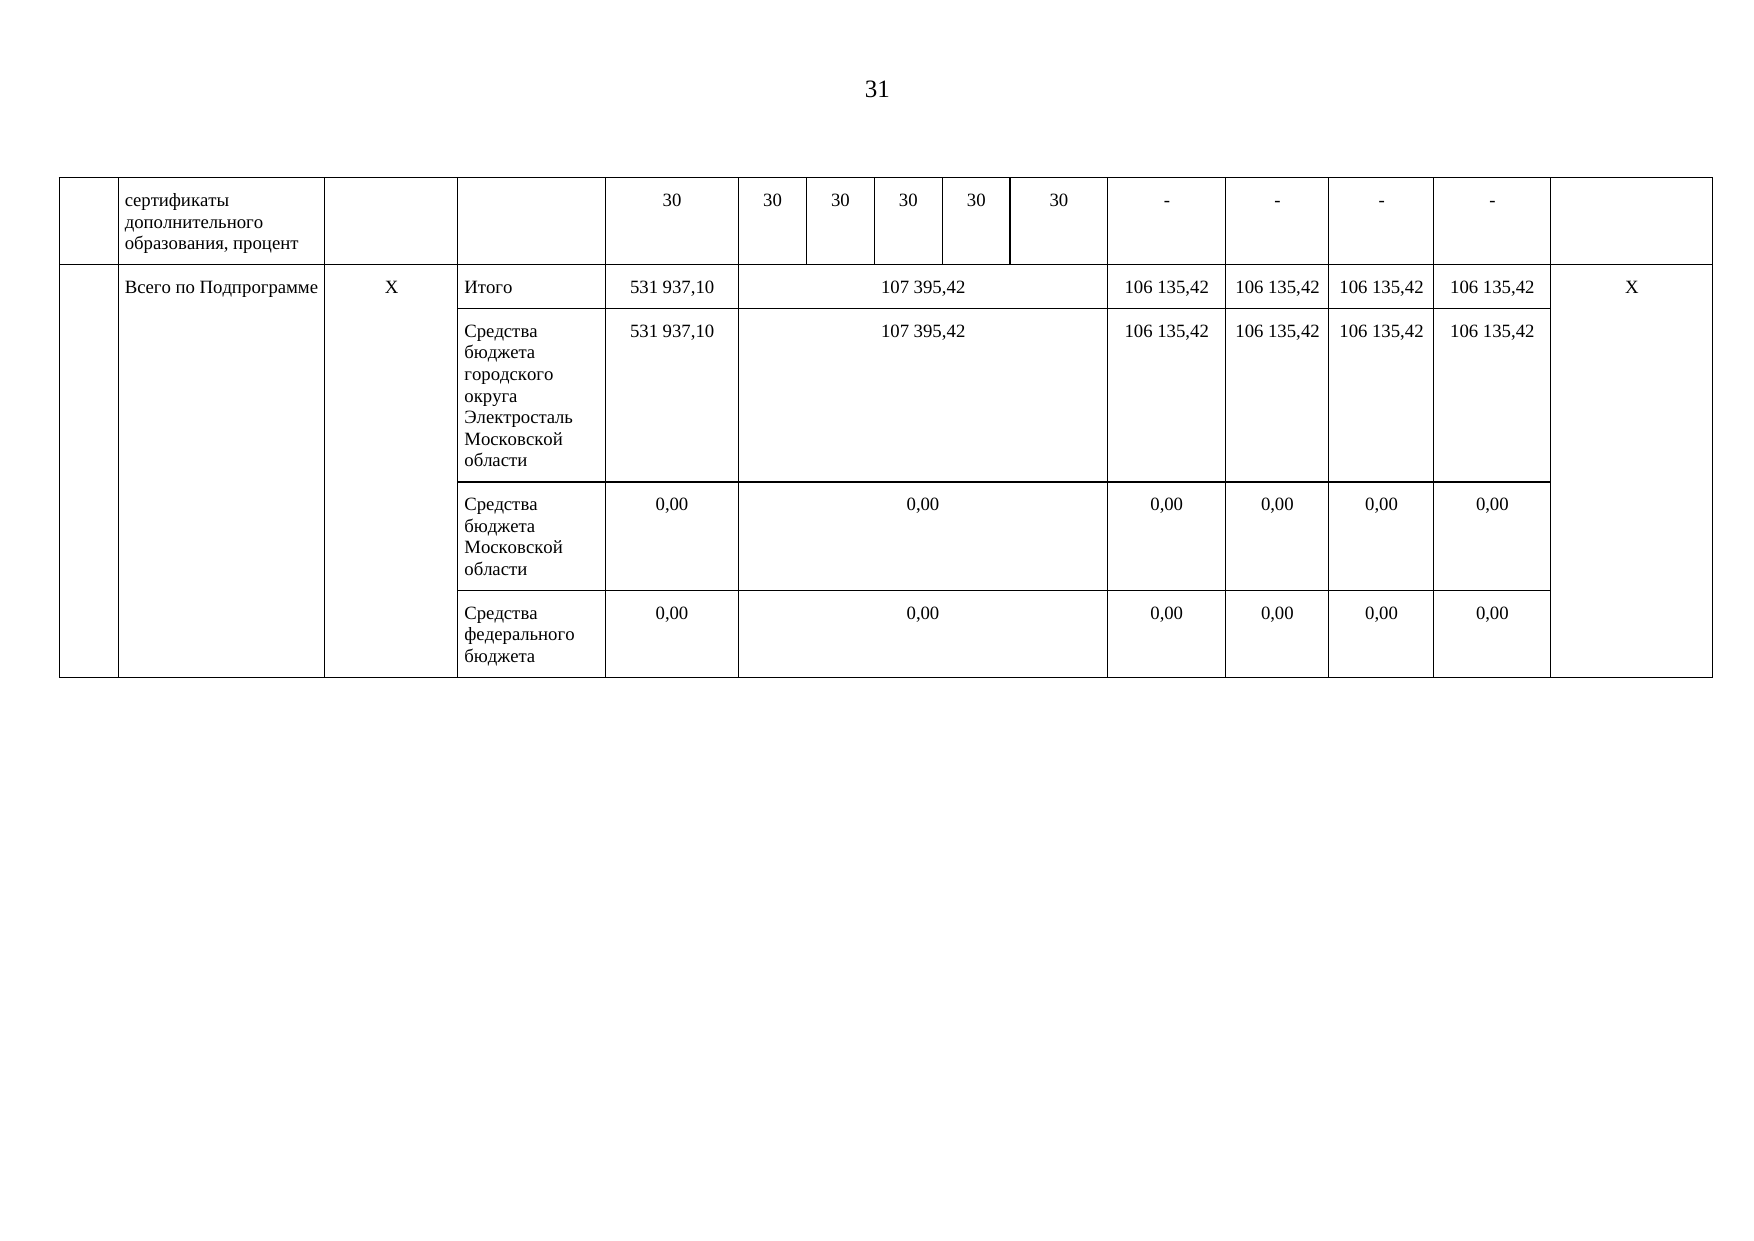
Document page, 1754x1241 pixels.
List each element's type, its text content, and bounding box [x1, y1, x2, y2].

table_cell 106 135,42 [1226, 265, 1328, 308]
table_cell 0,00 [606, 483, 738, 590]
table_cell 0,00 [1108, 591, 1225, 677]
table_cell 30 [1011, 178, 1107, 264]
table_cell X [1551, 265, 1712, 677]
table_cell Средства бюджета городского округа Электросталь Московской области [458, 309, 605, 481]
table_cell 30 [606, 178, 738, 264]
table_cell 531 937,10 [606, 265, 738, 308]
table_cell X [325, 265, 457, 677]
table_cell 107 395,42 [739, 309, 1107, 481]
table_cell 30 [807, 178, 874, 264]
table_cell 0,00 [739, 483, 1107, 590]
table_cell Средства бюджета Московской области [458, 483, 605, 590]
table_cell 0,00 [739, 591, 1107, 677]
table_cell Средства федерального бюджета [458, 591, 605, 677]
table_cell 0,00 [1226, 591, 1328, 677]
table_cell 106 135,42 [1329, 309, 1433, 481]
table_cell 106 135,42 [1108, 309, 1225, 481]
table_cell - [1108, 178, 1225, 264]
table_cell 106 135,42 [1329, 265, 1433, 308]
table_cell - [1226, 178, 1328, 264]
table_cell 106 135,42 [1434, 265, 1550, 308]
table_cell 0,00 [1108, 483, 1225, 590]
table_cell 0,00 [1329, 483, 1433, 590]
table_cell 0,00 [1434, 591, 1550, 677]
table_cell 0,00 [1226, 483, 1328, 590]
table_cell Всего по Подпрограмме [119, 265, 324, 677]
table_cell - [1434, 178, 1550, 264]
table_cell 106 135,42 [1226, 309, 1328, 481]
table_cell 0,00 [1329, 591, 1433, 677]
table_cell - [1329, 178, 1433, 264]
table_cell 107 395,42 [739, 265, 1107, 308]
table_cell 106 135,42 [1434, 309, 1550, 481]
table_cell 30 [739, 178, 806, 264]
table_cell 106 135,42 [1108, 265, 1225, 308]
table_cell 30 [943, 178, 1009, 264]
table_cell 0,00 [1434, 483, 1550, 590]
table_cell 30 [875, 178, 942, 264]
table_cell 0,00 [606, 591, 738, 677]
table_cell 531 937,10 [606, 309, 738, 481]
table_cell Итого [458, 265, 605, 308]
table_cell [60, 265, 118, 677]
